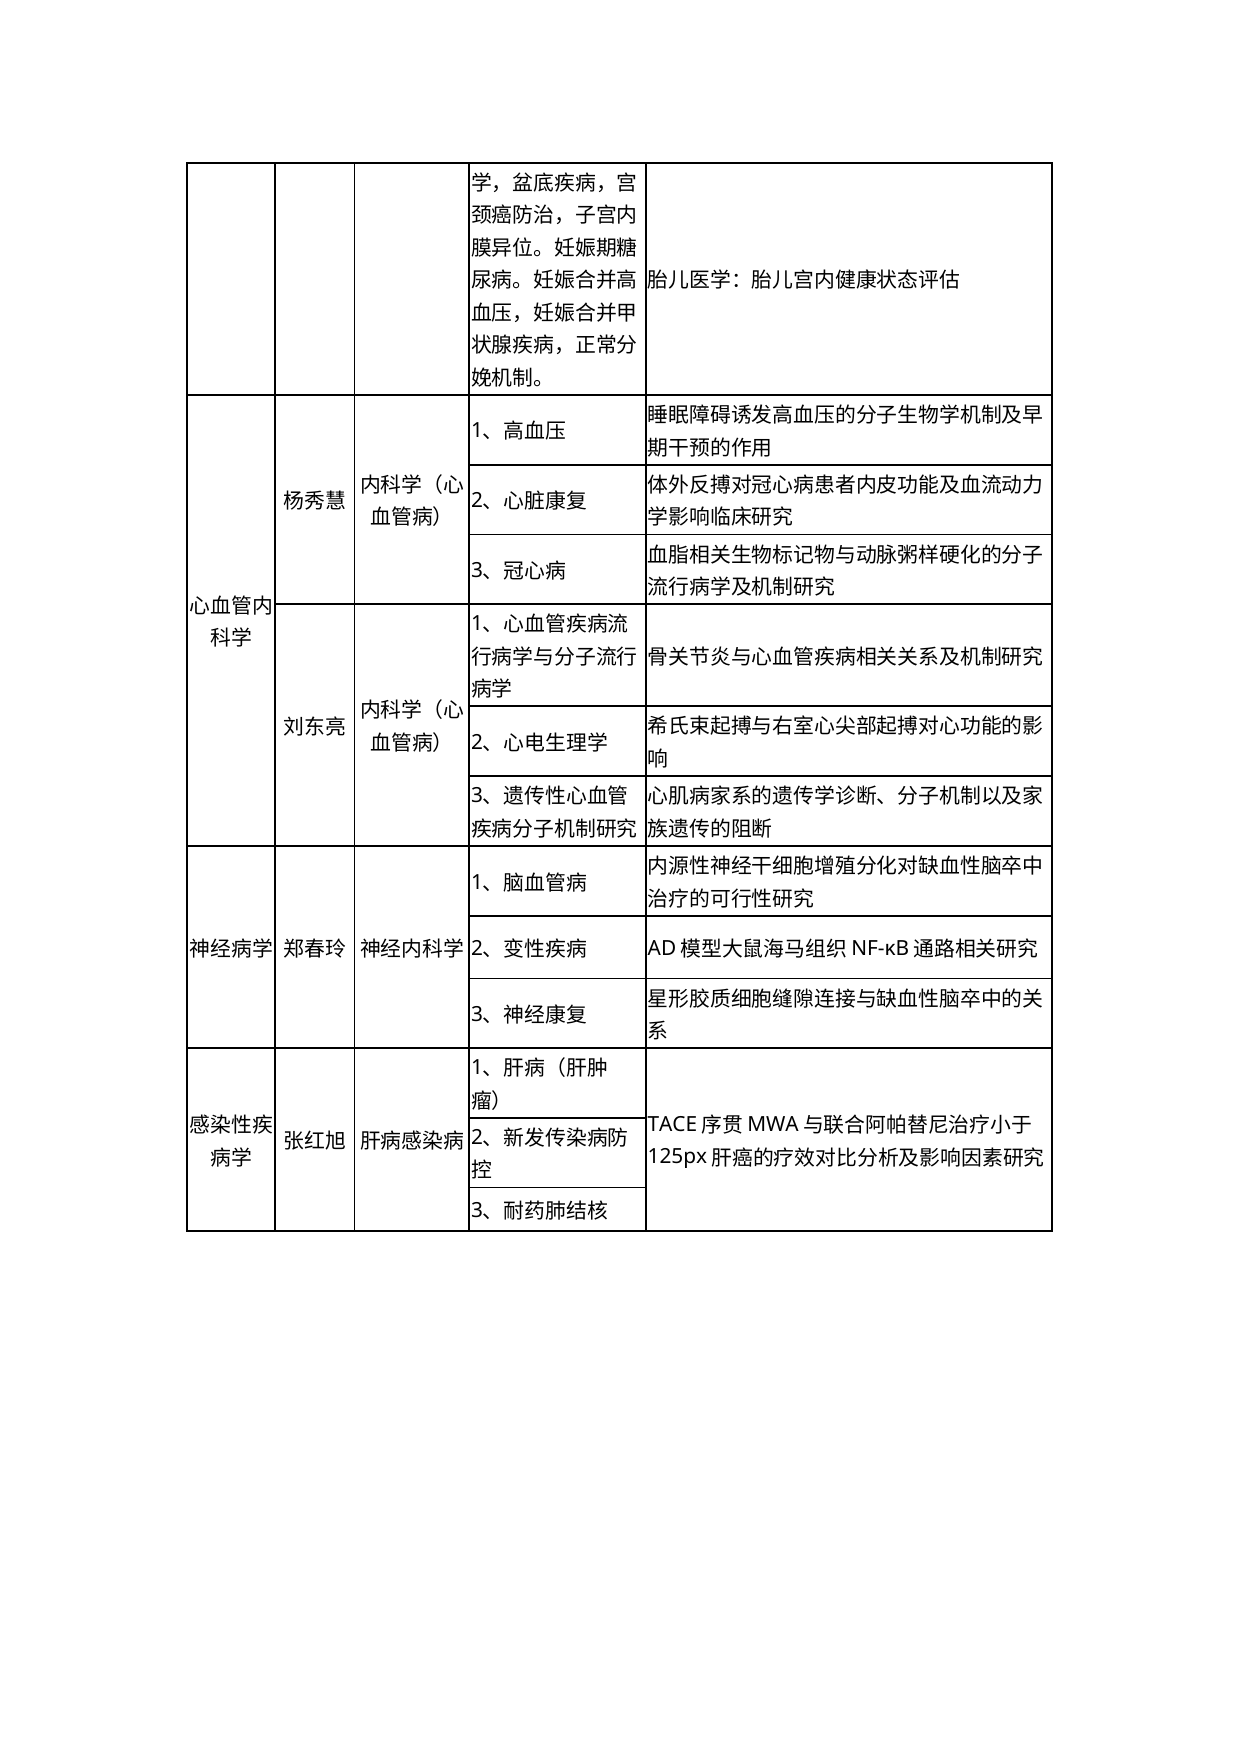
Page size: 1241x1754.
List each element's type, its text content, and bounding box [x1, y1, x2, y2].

table_cell 胎儿医学：胎儿宫内健康状态评估 [647, 164, 1051, 394]
table_cell 内科学（心血管病） [355, 396, 468, 603]
table_cell AD模型大鼠海马组织NF-κB通路相关研究 [647, 917, 1051, 978]
table_cell 星形胶质细胞缝隙连接与缺血性脑卒中的关系 [647, 979, 1051, 1047]
table_cell 肝病感染病 [355, 1049, 468, 1230]
table_cell 2、心电生理学 [470, 707, 645, 775]
table_cell 1、肝病（肝肿瘤） [470, 1049, 645, 1117]
table_cell 血脂相关生物标记物与动脉粥样硬化的分子流行病学及机制研究 [647, 535, 1051, 603]
table_cell 睡眠障碍诱发高血压的分子生物学机制及早期干预的作用 [647, 396, 1051, 464]
table_cell 体外反搏对冠心病患者内皮功能及血流动力学影响临床研究 [647, 466, 1051, 533]
table_cell 心肌病家系的遗传学诊断、分子机制以及家族遗传的阻断 [647, 777, 1051, 845]
table_cell 心血管内科学 [188, 396, 274, 845]
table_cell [470, 164, 645, 394]
table_cell 内源性神经干细胞增殖分化对缺血性脑卒中治疗的可行性研究 [647, 847, 1051, 915]
table_cell 神经病学 [188, 847, 274, 1047]
table_cell 1、心血管疾病流行病学与分子流行病学 [470, 605, 645, 705]
table_cell 感染性疾病学 [188, 1049, 274, 1230]
table_cell 2、新发传染病防控 [470, 1119, 645, 1187]
table_cell 2、变性疾病 [470, 917, 645, 978]
table_cell 希氏束起搏与右室心尖部起搏对心功能的影响 [647, 707, 1051, 775]
table_cell 内科学（心血管病） [355, 605, 468, 845]
table_cell 杨秀慧 [276, 396, 354, 603]
table_cell 1、高血压 [470, 396, 645, 464]
table_cell 郑春玲 [276, 847, 354, 1047]
table_cell 3、耐药肺结核 [470, 1188, 645, 1230]
table_cell 骨关节炎与心血管疾病相关关系及机制研究 [647, 605, 1051, 705]
table_cell 3、神经康复 [470, 979, 645, 1047]
table_cell TACE序贯MWA与联合阿帕替尼治疗小于125px肝癌的疗效对比分析及影响因素研究 [647, 1049, 1051, 1230]
table_cell 3、冠心病 [470, 535, 645, 603]
table_cell 神经内科学 [355, 847, 468, 1047]
table_cell 张红旭 [276, 1049, 354, 1230]
table_cell 3、遗传性心血管疾病分子机制研究 [470, 777, 645, 845]
table_cell 刘东亮 [276, 605, 354, 845]
table_cell 2、心脏康复 [470, 466, 645, 533]
table_cell 1、脑血管病 [470, 847, 645, 915]
